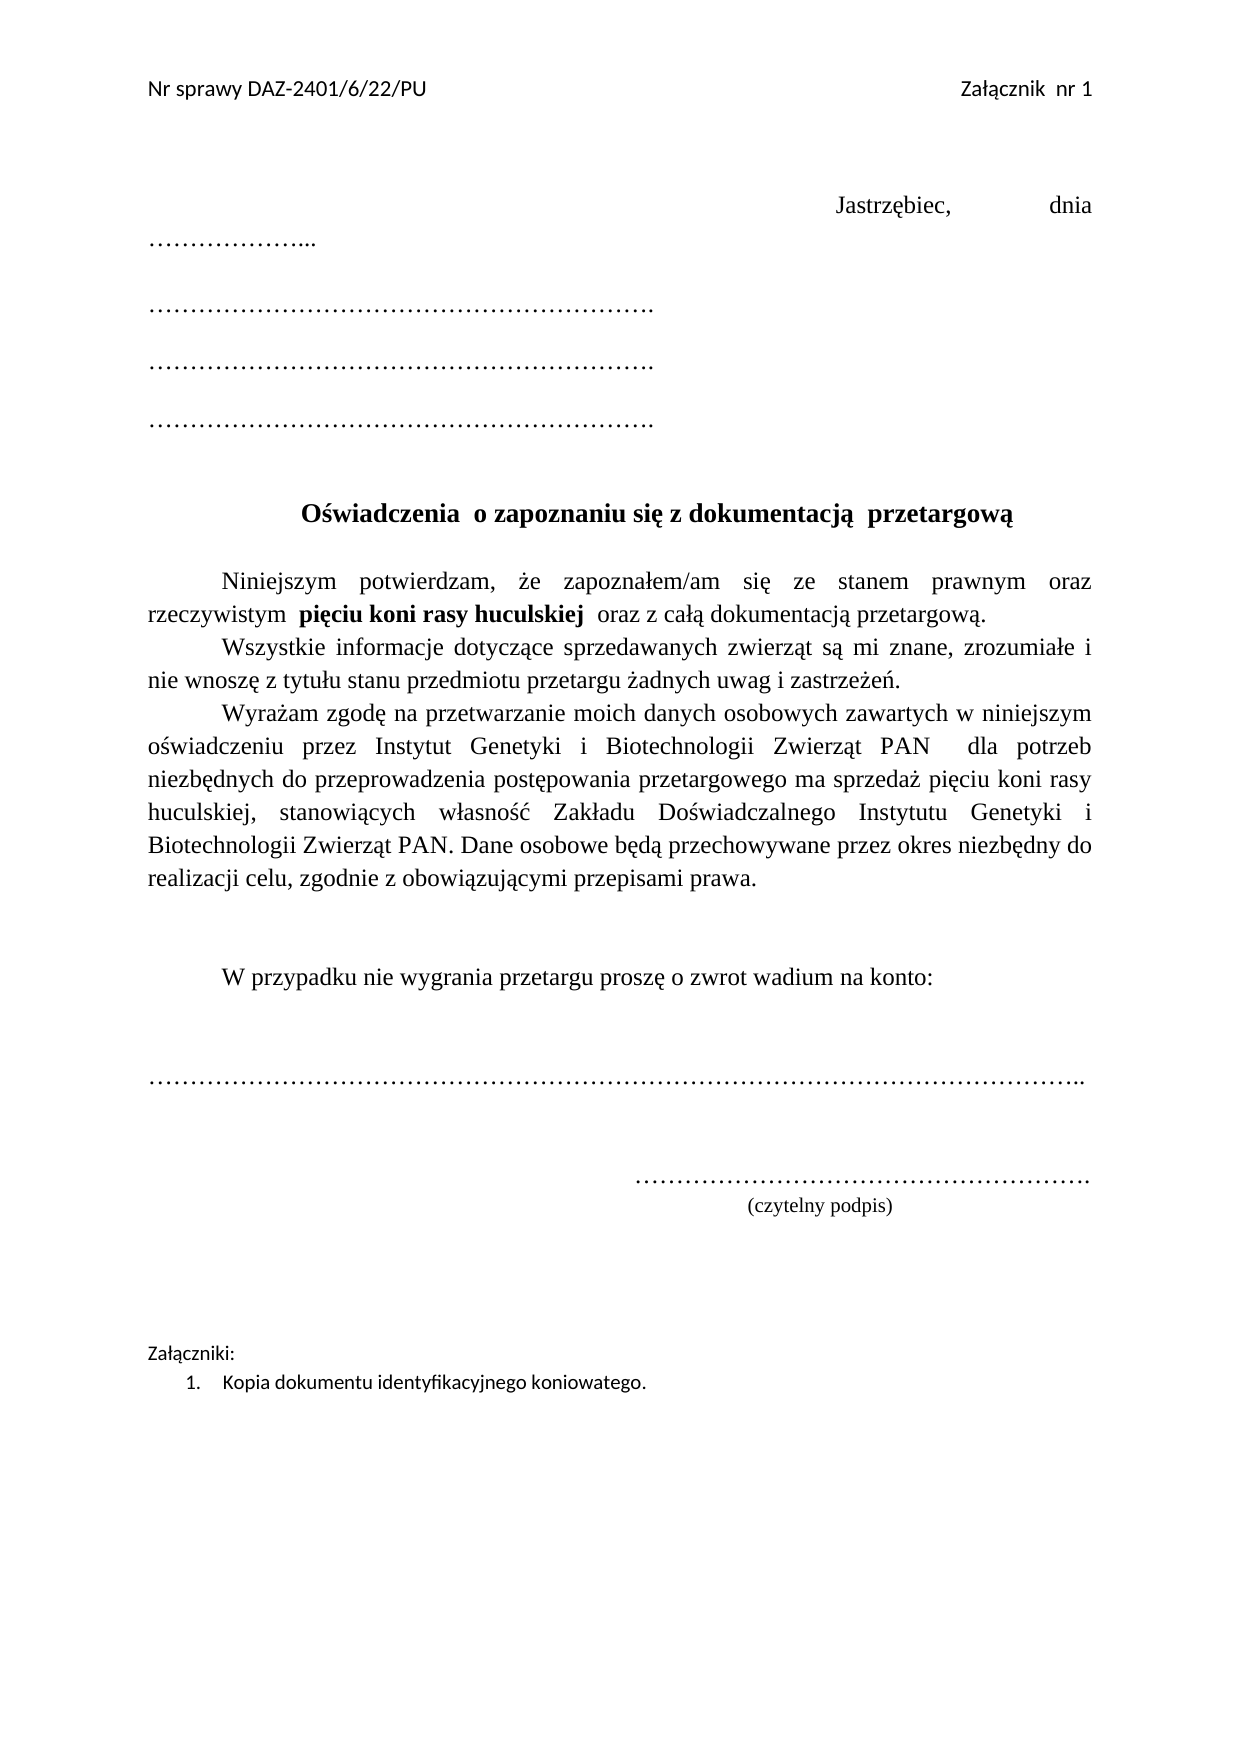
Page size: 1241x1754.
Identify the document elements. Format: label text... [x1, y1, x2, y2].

list Kopia dokumentu identyfikacyjnego koniowatego. [185, 1369, 1093, 1394]
text ……………………………………………………. [148, 346, 1093, 375]
text Oświadczenia o zapoznaniu się z dokumentacją przetargową [148, 497, 1093, 528]
text ………………………………………………………………………………………………….. [148, 1028, 1093, 1090]
text W przypadku nie wygrania przetargu proszę o zwrot wadium na konto: [148, 962, 1093, 991]
text Niniejszym potwierdzam, że zapoznałem/am się ze stanem prawnym oraz rzeczywistym pięciu koni rasy huculskiej oraz z całą dokumentacją przetargową. [148, 566, 1093, 627]
text Jastrzębiec, dnia ………………... [148, 190, 1093, 251]
text ……………………………………………………. [148, 289, 1093, 317]
text (czytelny podpis) [148, 1193, 1093, 1217]
text Załączniki: [148, 1340, 1093, 1365]
text Wyrażam zgodę na przetwarzanie moich danych osobowych zawartych w niniejszym oświadczeniu przez Instytut Genetyki i Biotechnologii Zwierząt PAN dla potrzeb niezbędnych do przeprowadzenia postępowania przetargowego ma sprzedaż pięciu koni rasy huculskiej, stanowiących własność Zakładu Doświadczalnego Instytutu Genetyki i Biotechnologii Zwierząt PAN. Dane osobowe będą przechowywane przez okres niezbędny do realizacji celu, zgodnie z obowiązującymi przepisami prawa. [148, 698, 1093, 892]
text ……………………………………………………. [148, 404, 1093, 432]
text ………………………………………………. [148, 1160, 1093, 1189]
text Wszystkie informacje dotyczące sprzedawanych zwierząt są mi znane, zrozumiałe i nie wnoszę z tytułu stanu przedmiotu przetargu żadnych uwag i zastrzeżeń. [148, 632, 1093, 693]
